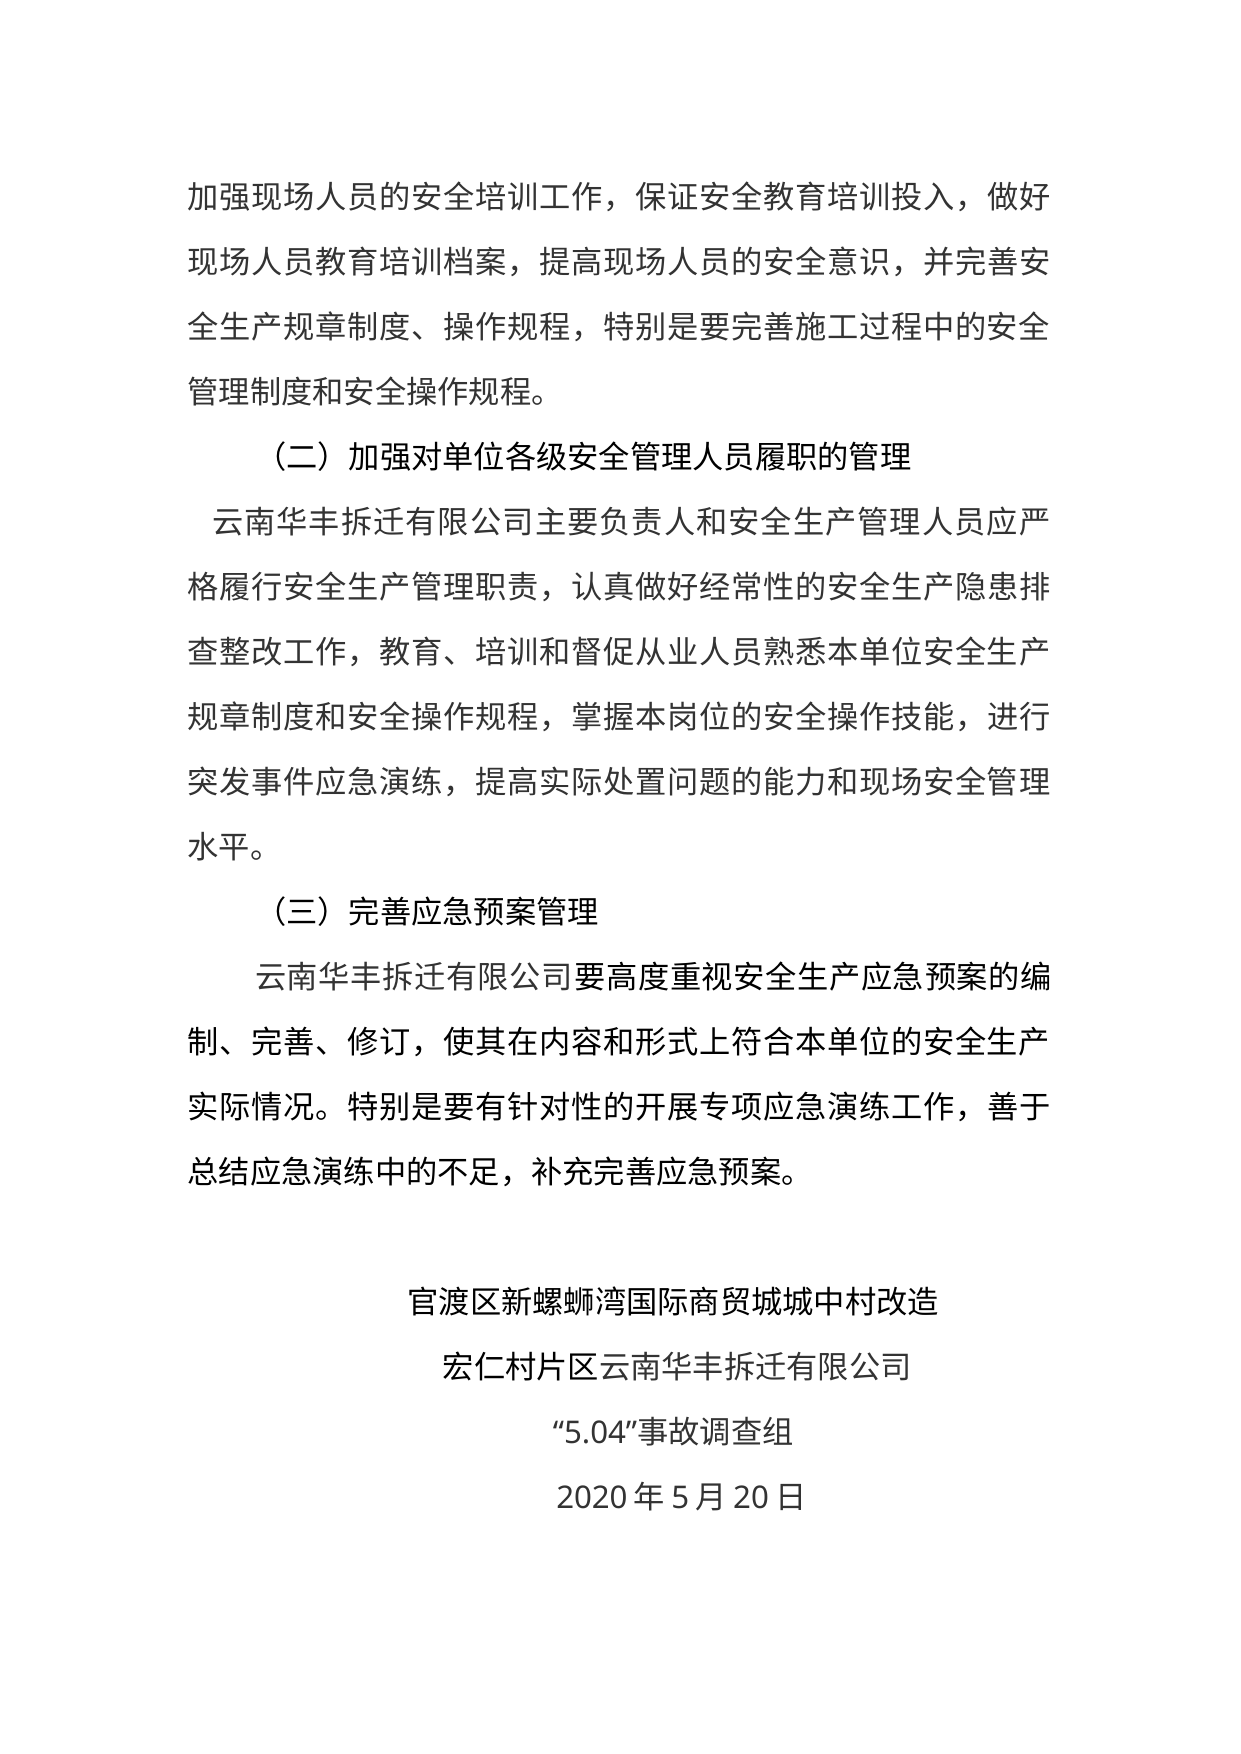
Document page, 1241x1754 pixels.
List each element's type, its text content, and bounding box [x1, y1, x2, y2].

text 宏仁村片区云南华丰拆迁有限公司 [187, 1332, 1053, 1397]
text 云南华丰拆迁有限公司主要负责人和安全生产管理人员应严格履行安全生产管理职责，认真做好经常性的安全生产隐患排查整改工作，教育、培训和督促从业人员熟悉本单位安全生产规章制度和安全操作规程，掌握本岗位的安全操作技能，进行突发事件应急演练，提高实际处置问题的能力和现场安全管理水平。 [187, 487, 1053, 877]
text “5.04”事故调查组 [187, 1397, 1053, 1462]
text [187, 162, 1053, 422]
text 2020年5月20日 [187, 1462, 1053, 1527]
text 云南华丰拆迁有限公司要高度重视安全生产应急预案的编制、完善、修订，使其在内容和形式上符合本单位的安全生产实际情况。特别是要有针对性的开展专项应急演练工作，善于总结应急演练中的不足，补充完善应急预案。 [187, 942, 1053, 1202]
text 官渡区新螺蛳湾国际商贸城城中村改造 [187, 1267, 1053, 1332]
text （三）完善应急预案管理 [187, 877, 1053, 942]
text （二）加强对单位各级安全管理人员履职的管理 [187, 422, 1053, 487]
